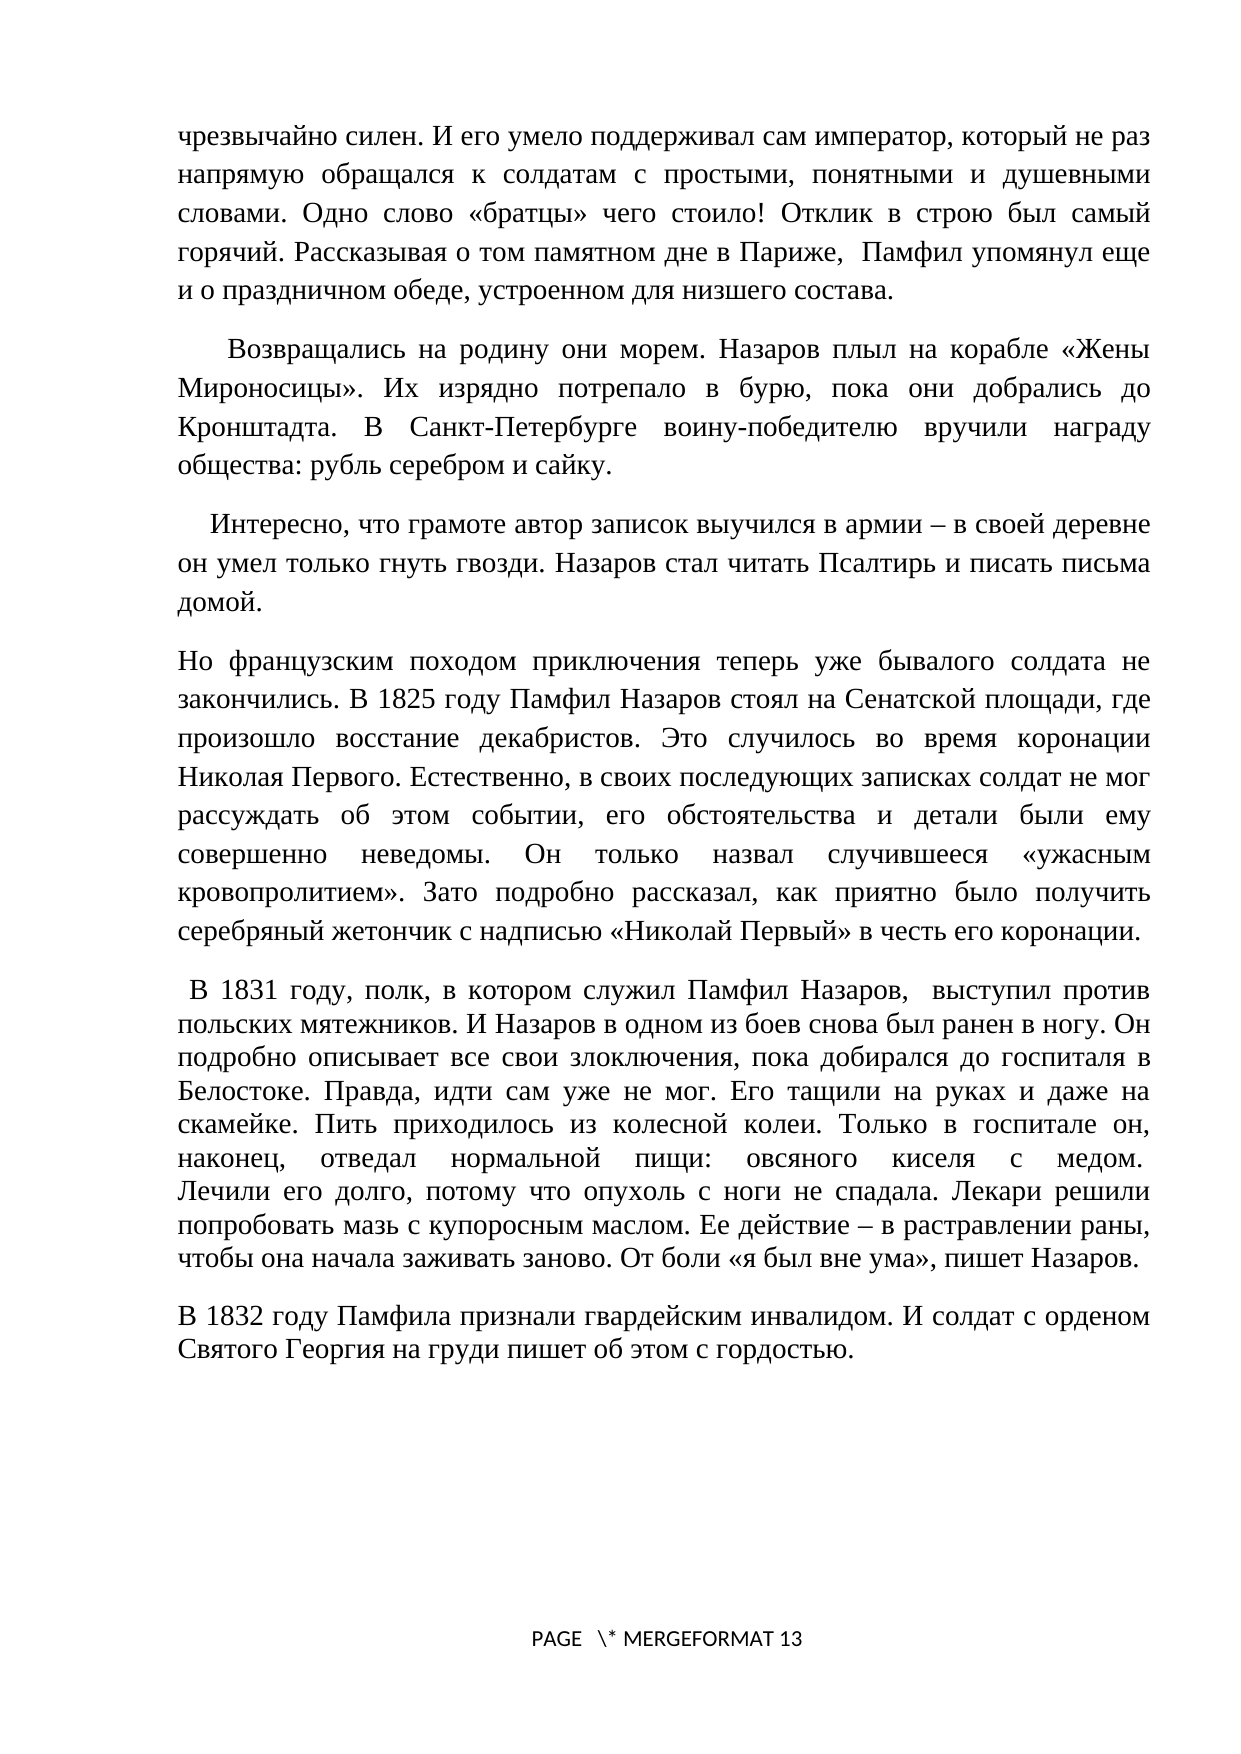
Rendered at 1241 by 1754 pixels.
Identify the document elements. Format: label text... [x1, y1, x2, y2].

text Интересно, что грамоте автор записок выучился в армии – в своей деревне он умел только гнуть гвозди. Назаров стал читать Псалтирь и писать письма домой. [177, 507, 1152, 617]
text В 1831 году, полк, в котором служил Памфил Назаров, выступил против польских мятежников. И Назаров в одном из боев снова был ранен в ногу. Он подробно описывает все свои злоключения, пока добирался до госпиталя в Белостоке. Правда, идти сам уже не мог. Его тащили на руках и даже на скамейке. Пить приходилось из колесной колеи. Только в госпитале он, наконец, отведал нормальной пищи: овсяного киселя с медом. Лечили его долго, потому что опухоль с ноги не спадала. Лекари решили попробовать мазь с купоросным маслом. Ее действие – в растравлении раны, чтобы она начала заживать заново. От боли «я был вне ума», пишет Назаров. [177, 972, 1152, 1274]
text В 1832 году Памфила признали гвардейским инвалидом. И солдат с орденом Святого Георгия на груди пишет об этом с гордостью. [177, 1298, 1152, 1365]
text Возвращались на родину они морем. Назаров плыл на корабле «Жены Мироносицы». Их изрядно потрепало в бурю, пока они добрались до Кронштадта. В Санкт-Петербурге воину-победителю вручили награду общества: рубль серебром и сайку. [177, 332, 1152, 481]
text Но французским походом приключения теперь уже бывалого солдата не закончились. В 1825 году Памфил Назаров стоял на Сенатской площади, где произошло восстание декабристов. Это случилось во время коронации Николая Первого. Естественно, в своих последующих записках солдат не мог рассуждать об этом событии, его обстоятельства и детали были ему совершенно неведомы. Он только назвал случившееся «ужасным кровопролитием». Зато подробно рассказал, как приятно было получить серебряный жетончик с надписью «Николай Первый» в честь его коронации. [177, 643, 1152, 946]
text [177, 118, 1152, 306]
